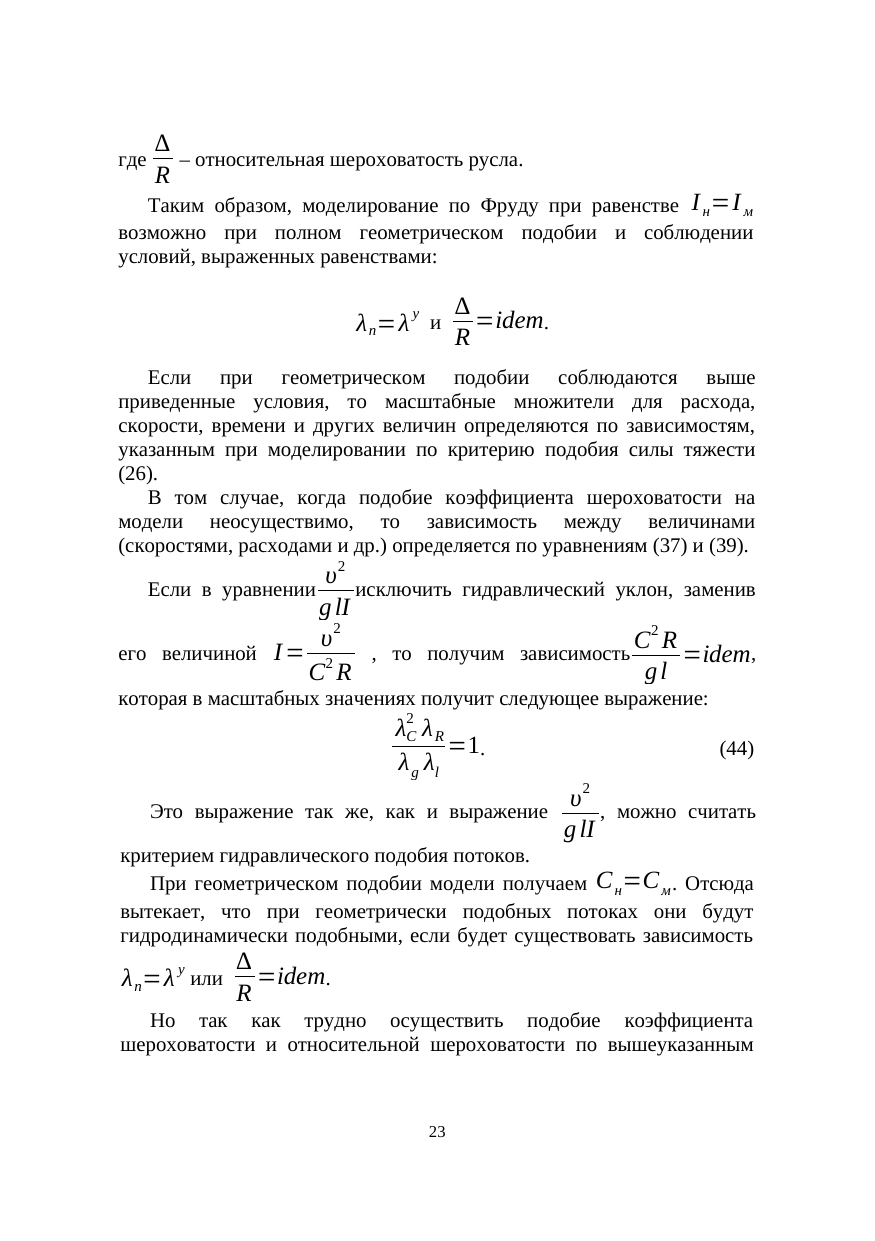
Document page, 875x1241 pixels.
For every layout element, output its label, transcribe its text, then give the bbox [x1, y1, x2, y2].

text где – относительная шероховатость русла. [118, 130, 752, 189]
text Если при геометрическом подобии соблюдаются выше приведенные условия, то масштабные множители для расхода, скорости, времени и других величин определяются по зависимостям, указанным при моделировании по критерию подобия силы тяжести (26). [118, 365, 756, 485]
text . (44) [118, 710, 754, 780]
text При геометрическом подобии модели получаем . Отсюда вытекает, что при геометрически подобных потоках они будут гидродинамически подобными, если будет существовать зависимость или . [120, 867, 754, 1007]
text Таким образом, моделирование по Фруду при равенстве возможно при полном геометрическом подобии и соблюдении условий, выраженных равенствами: [118, 189, 754, 268]
text Если в уравненииисключить гидравлический уклон, заменив его величиной , то получим зависимость, которая в масштабных значениях получит следующее выражение: [118, 557, 756, 710]
text Это выражение так же, как и выражение , можно считать критерием гидравлического подобия потоков. [120, 780, 756, 867]
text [120, 1007, 754, 1056]
text В том случае, когда подобие коэффициента шероховатости на модели неосуществимо, то зависимость между величинами (скоростями, расходами и др.) определяется по уравнениям (37) и (39). [118, 485, 756, 557]
text и . [120, 292, 754, 351]
